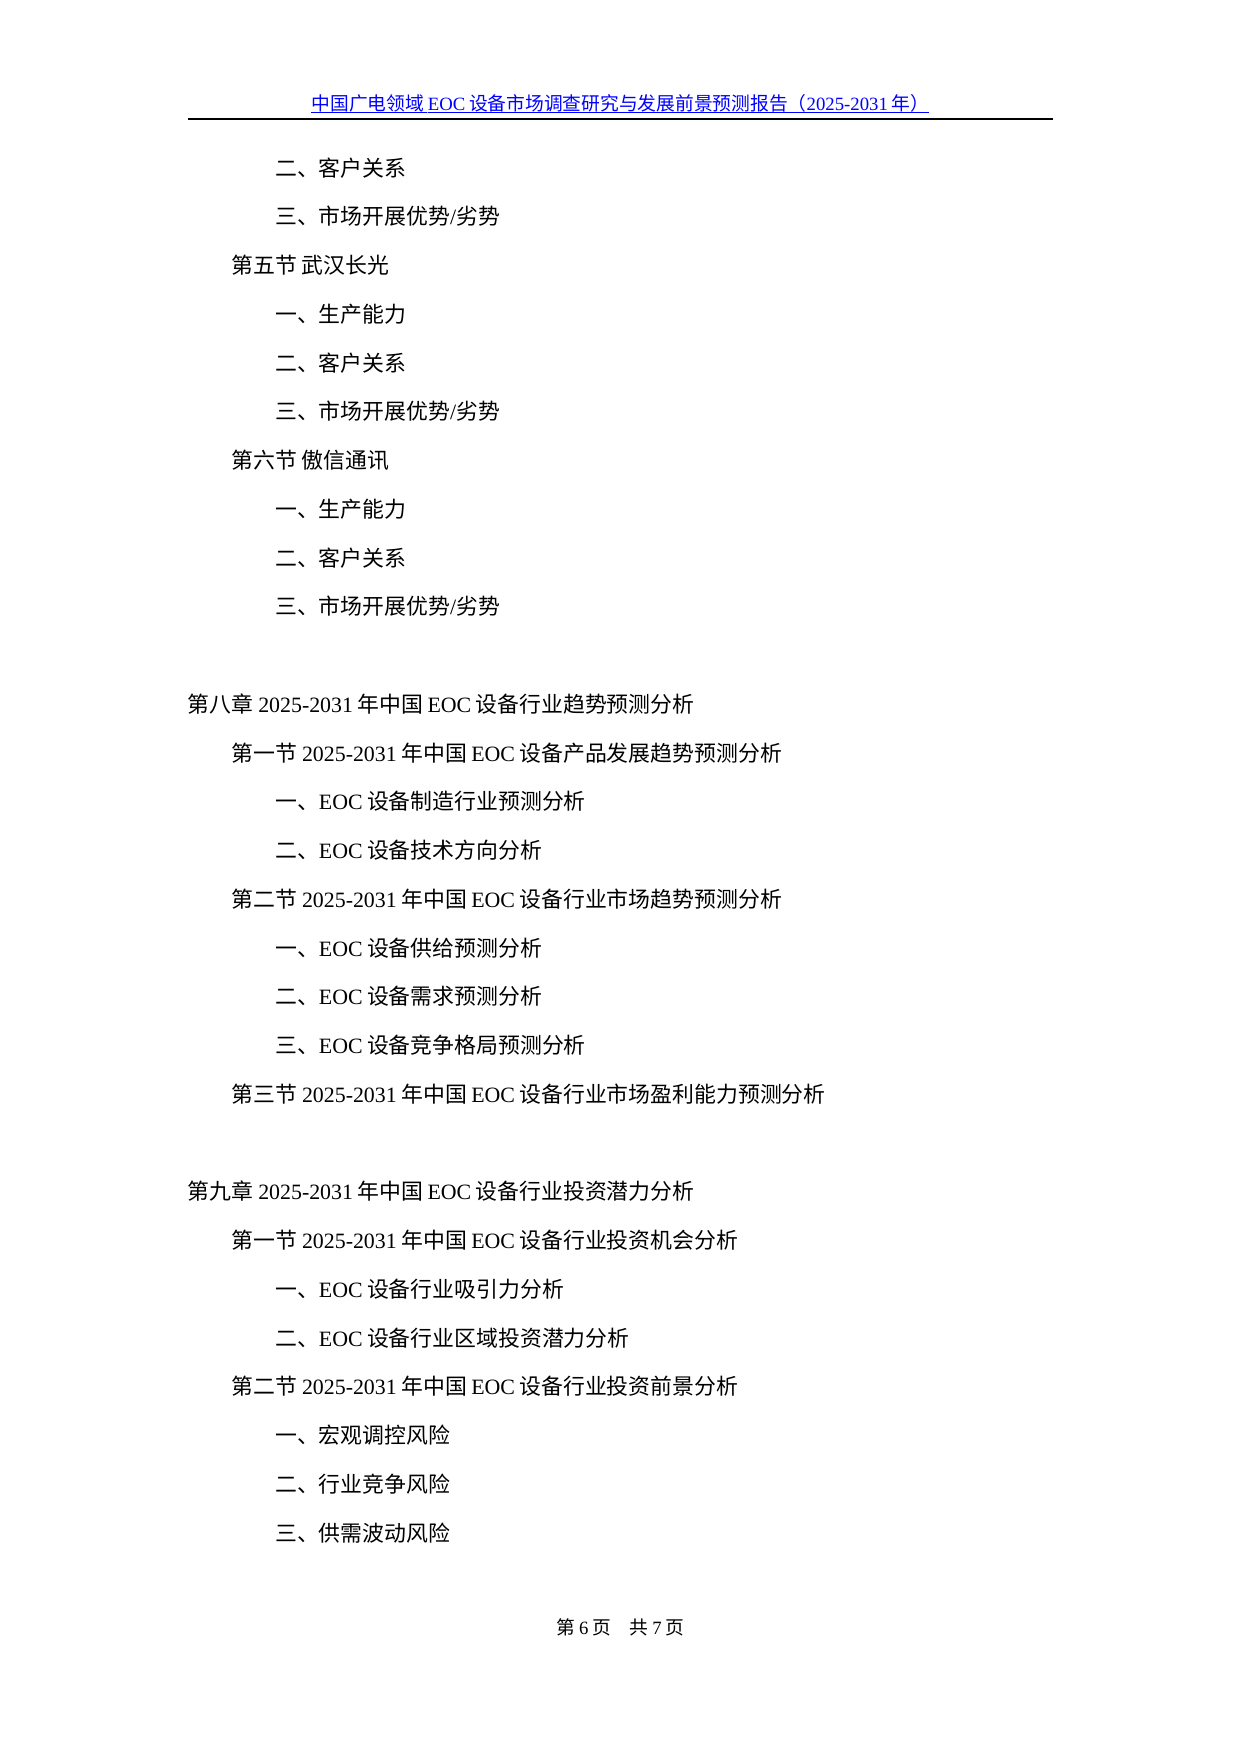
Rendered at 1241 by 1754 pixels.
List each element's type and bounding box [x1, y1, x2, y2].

text [187, 150, 1053, 1548]
